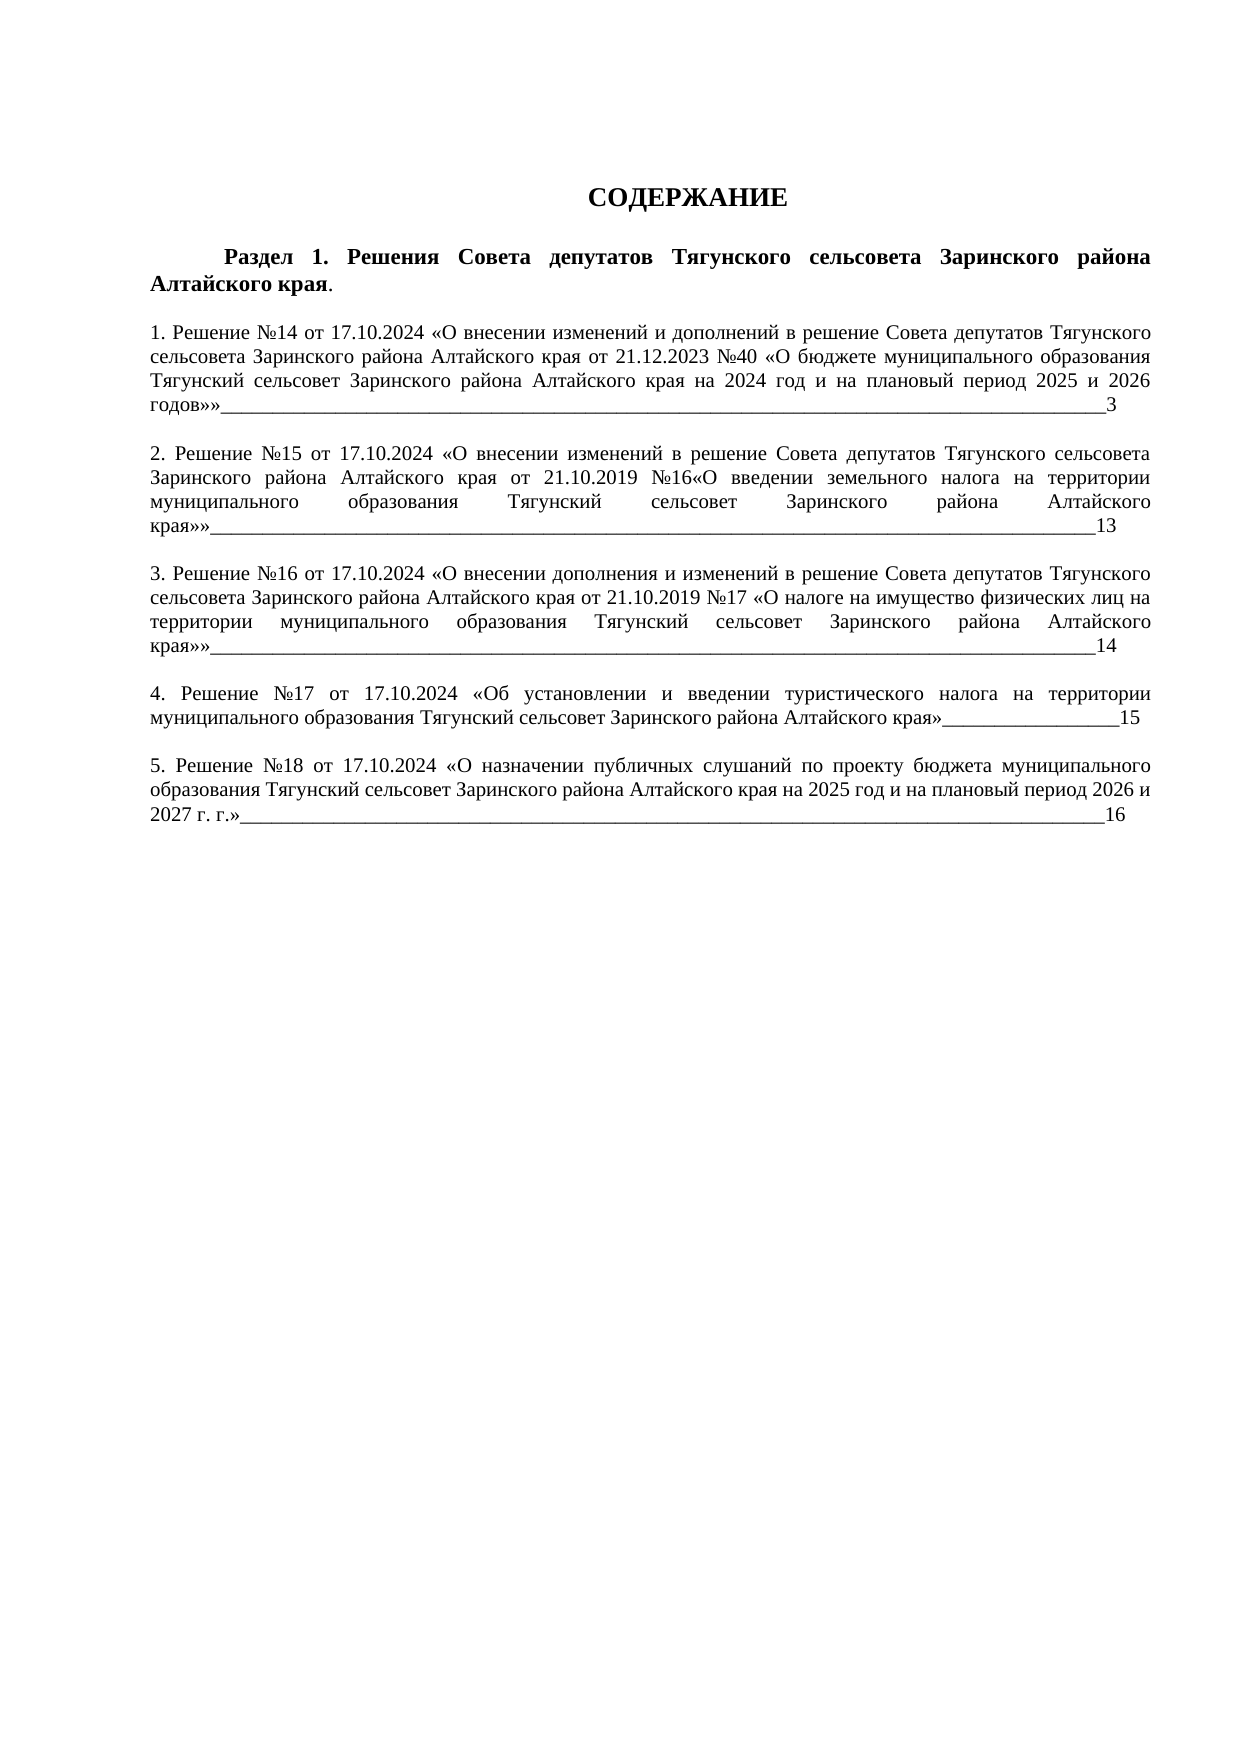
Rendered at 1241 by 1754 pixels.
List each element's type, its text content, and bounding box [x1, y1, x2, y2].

text 5. Решение №18 от 17.10.2024 «О назначении публичных слушаний по проекту бюджета муниципального образования Тягунский сельсовет Заринского района Алтайского края на 2025 год и на плановый период 2026 и 2027 г. г.»___________________________________________________________________________________16 [150, 753, 1152, 826]
text 2. Решение №15 от 17.10.2024 «О внесении изменений в решение Совета депутатов Тягунского сельсовета Заринского района Алтайского края от 21.10.2019 №16«О введении земельного налога на территории муниципального образования Тягунский сельсовет Заринского района Алтайского края»»_____________________________________________________________________________________13 [150, 441, 1152, 537]
text Раздел 1. Решения Совета депутатов Тягунского сельсовета Заринского района Алтайского края. [150, 243, 1152, 296]
text 1. Решение №14 от 17.10.2024 «О внесении изменений и дополнений в решение Совета депутатов Тягунского сельсовета Заринского района Алтайского края от 21.12.2023 №40 «О бюджете муниципального образования Тягунский сельсовет Заринского района Алтайского края на 2024 год и на плановый период 2025 и 2026 годов»»_____________________________________________________________________________________3 [150, 320, 1152, 416]
text СОДЕРЖАНИЕ [150, 181, 1152, 212]
text 3. Решение №16 от 17.10.2024 «О внесении дополнения и изменений в решение Совета депутатов Тягунского сельсовета Заринского района Алтайского края от 21.10.2019 №17 «О налоге на имущество физических лиц на территории муниципального образования Тягунский сельсовет Заринского района Алтайского края»»_____________________________________________________________________________________14 [150, 561, 1152, 657]
text 4. Решение №17 от 17.10.2024 «Об установлении и введении туристического налога на территории муниципального образования Тягунский сельсовет Заринского района Алтайского края»_________________15 [150, 681, 1152, 729]
